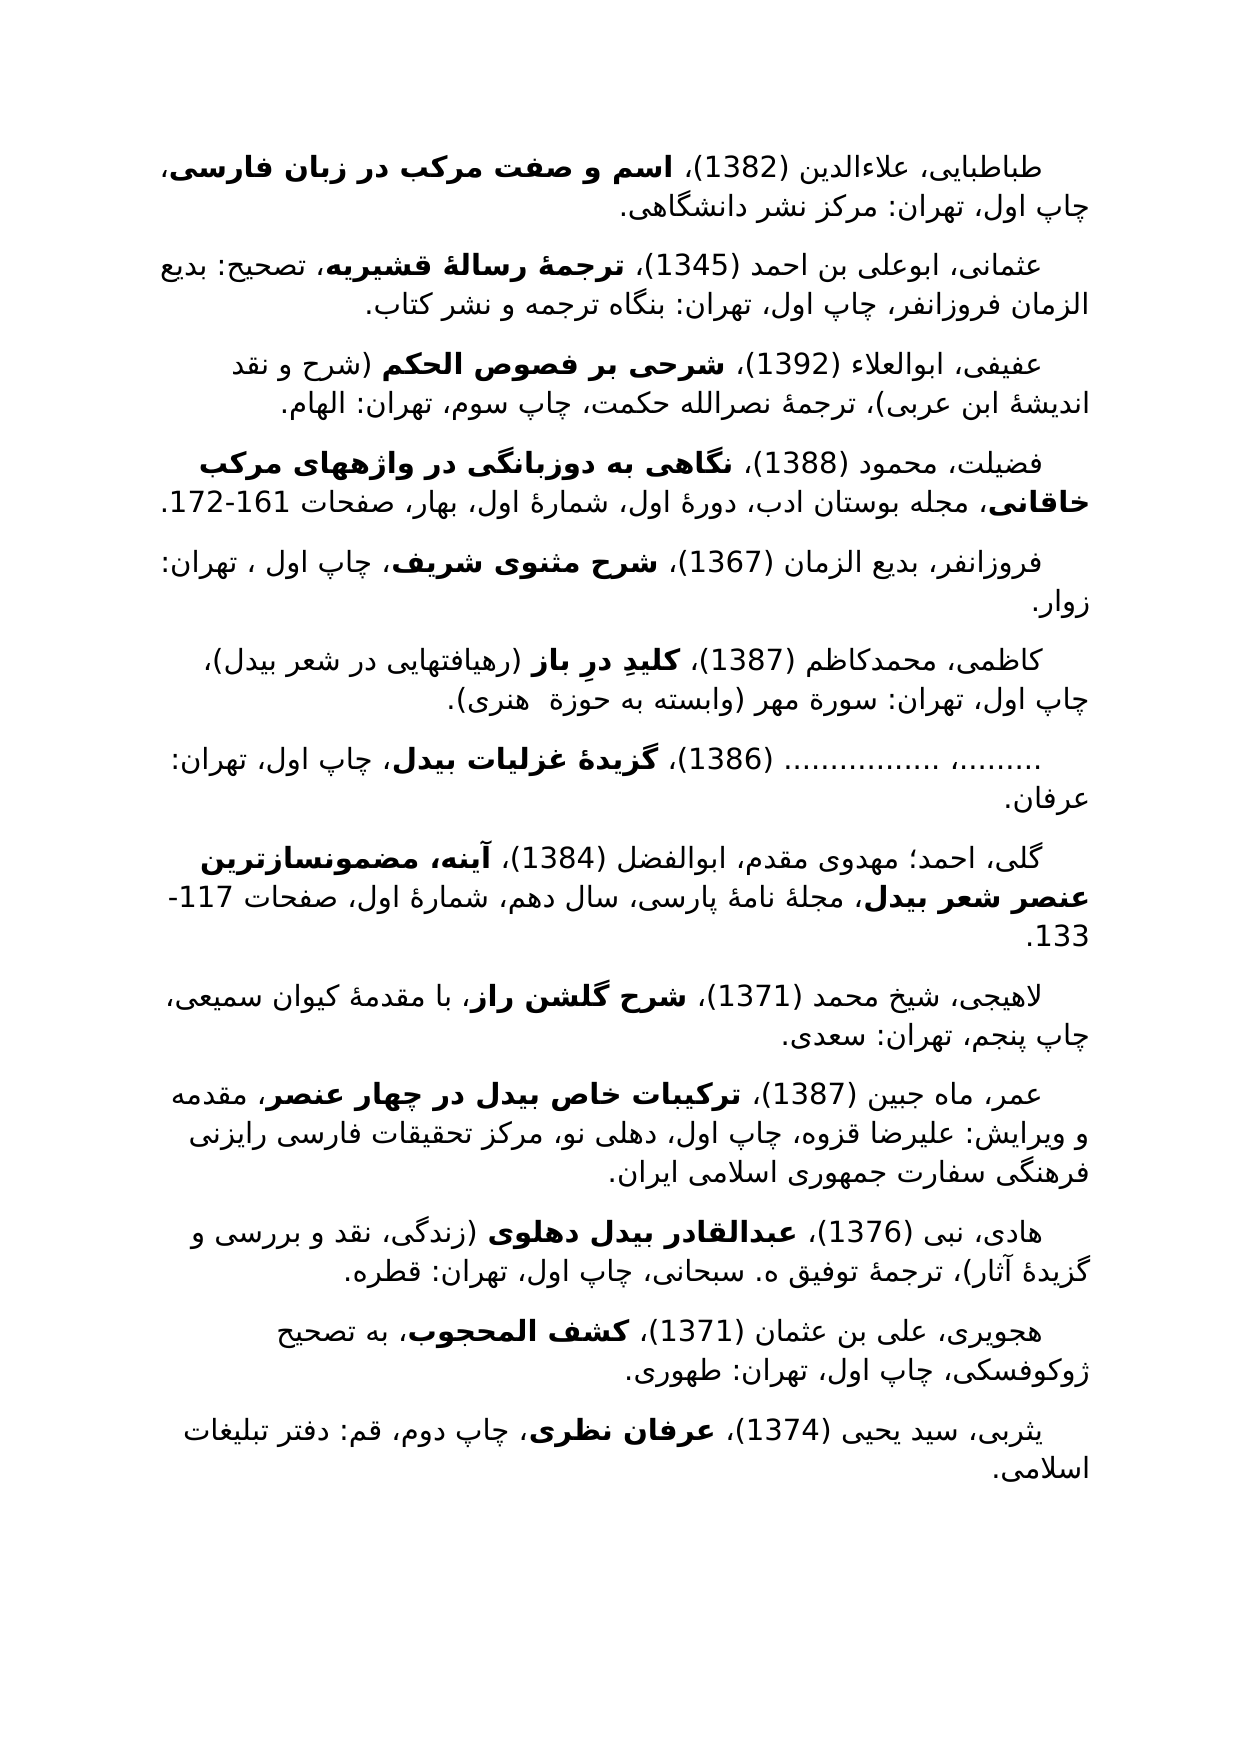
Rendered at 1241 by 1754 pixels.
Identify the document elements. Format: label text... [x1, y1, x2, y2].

text عثمانی، ابوعلی بن احمد (1345)، ترجمۀ رسالۀ قشیریه، تصحیح: بدیع الزمان فروزانفر، چاپ اول، تهران: بنگاه ترجمه و نشر کتاب. [150, 249, 1090, 322]
text گلی، احمد؛ مهدوی مقدم، ابوالفضل (1384)، آینه، مضمونسازترین عنصر شعر بیدل، مجلۀ نامۀ پارسی، سال دهم، شمارۀ اول، صفحات 117-133. [150, 841, 1090, 953]
text هادی، نبی (1376)، عبدالقادر بیدل دهلوی (زندگی، نقد و بررسی و گزیدۀ آثار)، ترجمۀ توفیق ه. سبحانی، چاپ اول، تهران: قطره. [150, 1215, 1090, 1288]
text کاظمی، محمدکاظم (1387)، کلیدِ درِ باز (رهیافتهایی در شعر بیدل)، چاپ اول، تهران: سورة مهر (وابسته به حوزة هنری). [150, 644, 1090, 717]
text عمر، ماه جبین (1387)، ترکیبات خاص بیدل در چهار عنصر، مقدمه و ویرایش: علیرضا قزوه، چاپ اول، دهلی نو، مرکز تحقیقات فارسی رایزنی فرهنگی سفارت جمهوری اسلامی ایران. [150, 1078, 1090, 1189]
text لاهیجی، شیخ محمد (1371)، شرح گلشن راز، با مقدمۀ کیوان سمیعی، چاپ پنجم، تهران: سعدی. [150, 979, 1090, 1052]
text .........، ................. (1386)، گزیدۀ غزلیات بیدل، چاپ اول، تهران: عرفان. [150, 742, 1090, 815]
text فروزانفر، بدیع الزمان (1367)، شرح مثنوی شریف، چاپ اول ، تهران: زوار. [150, 545, 1090, 618]
text طباطبایی، علاءالدین (1382)، اسم و صفت مرکب در زبان فارسی، چاپ اول، تهران: مرکز نشر دانشگاهی. [150, 150, 1090, 223]
text عفیفی، ابوالعلاء (1392)، شرحی بر فصوص الحکم (شرح و نقد اندیشۀ ابن عربی)، ترجمۀ نصرالله حکمت، چاپ سوم، تهران: الهام. [150, 347, 1090, 420]
text یثربی، سید یحیی (1374)، عرفان نظری، چاپ دوم، قم: دفتر تبلیغات اسلامی. [150, 1413, 1090, 1486]
text هجویری، علی بن عثمان (1371)، کشف المحجوب، به تصحیح ژوکوفسکی، چاپ اول، تهران: طهوری. [150, 1314, 1090, 1387]
text فضیلت، محمود (1388)، نگاهی به دوزبانگی در واژههای مرکب خاقانی، مجله بوستان ادب، دورۀ اول، شمارۀ اول، بهار، صفحات 161-172. [150, 446, 1090, 519]
